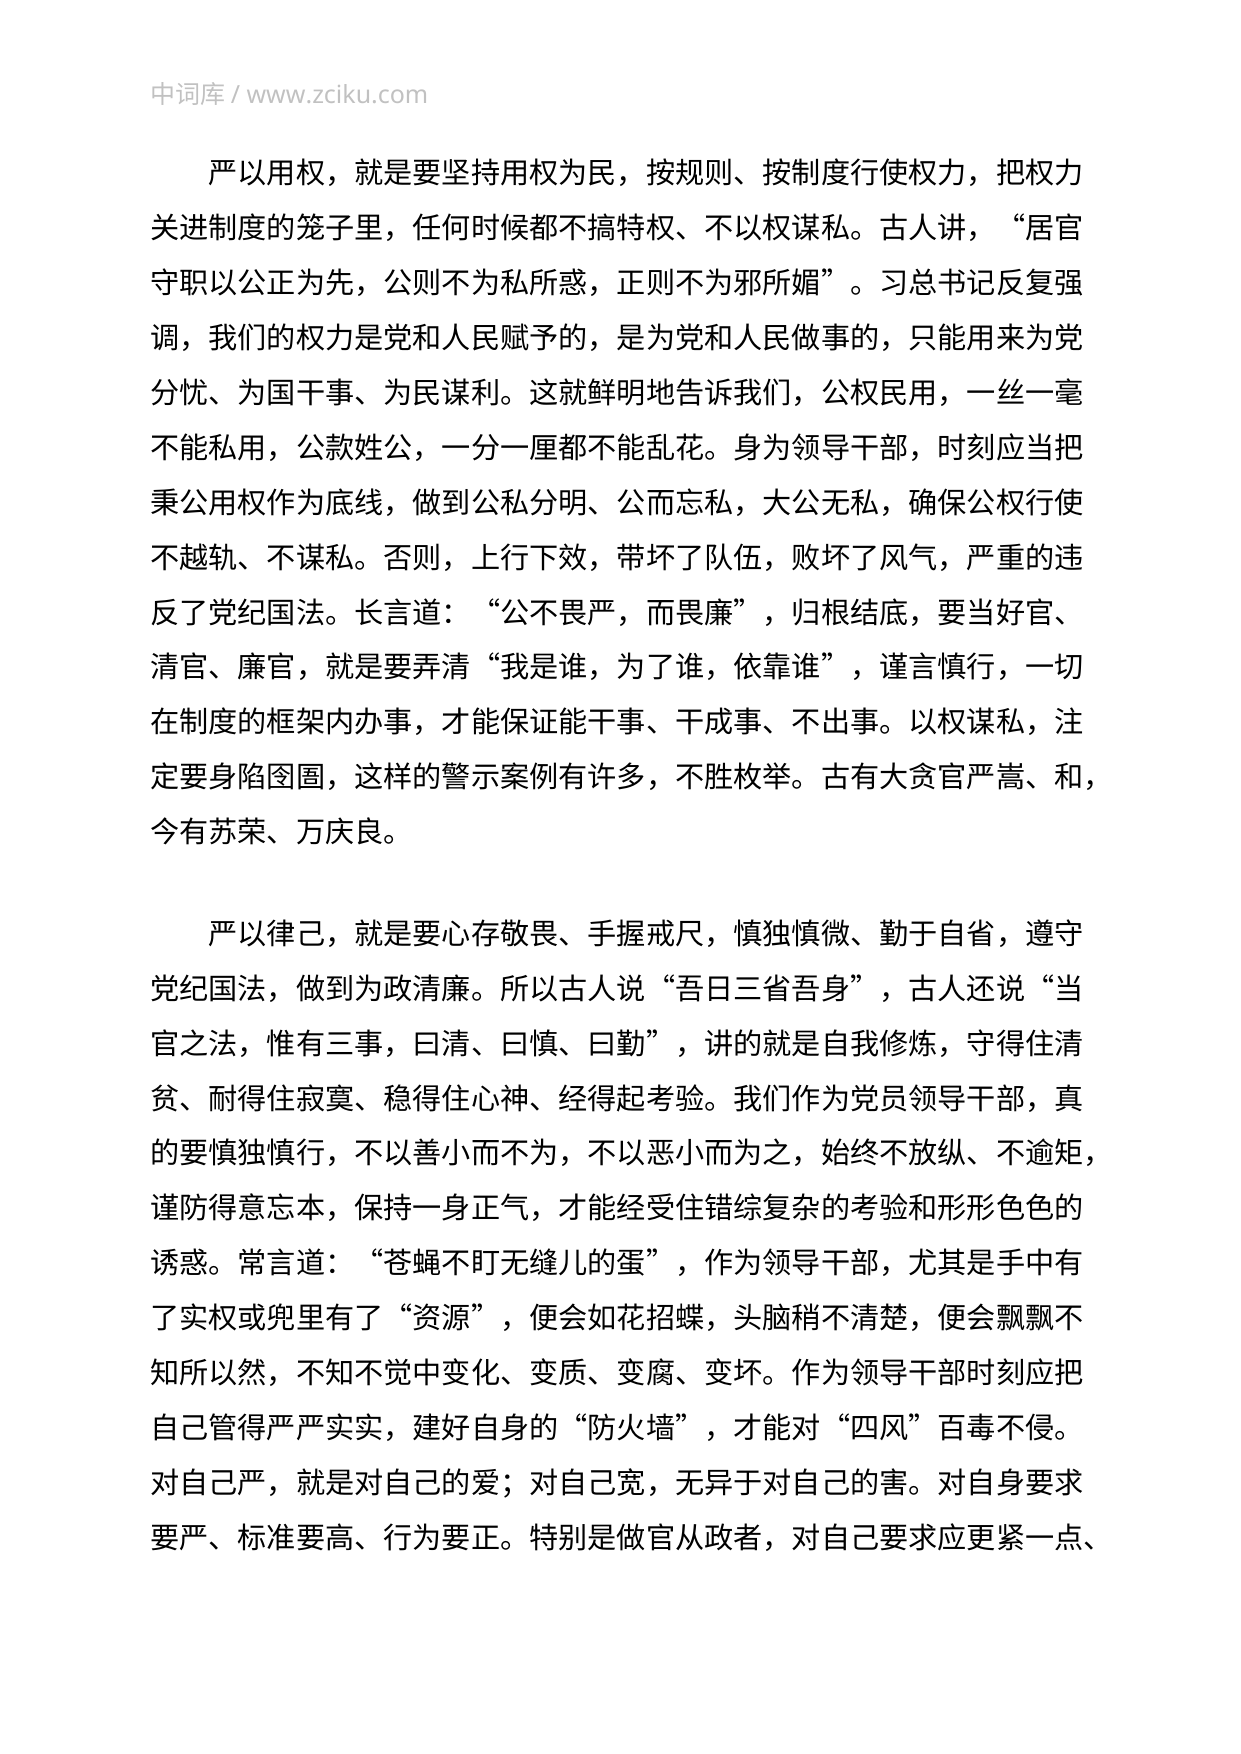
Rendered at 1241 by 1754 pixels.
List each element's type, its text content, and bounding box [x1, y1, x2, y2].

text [150, 911, 1090, 1557]
text 严以用权，就是要坚持用权为民，按规则、按制度行使权力，把权力关进制度的笼子里，任何时候都不搞特权、不以权谋私。古人讲，“居官守职以公正为先，公则不为私所惑，正则不为邪所媚”。习总书记反复强调，我们的权力是党和人民赋予的，是为党和人民做事的，只能用来为党分忧、为国干事、为民谋利。这就鲜明地告诉我们，公权民用，一丝一毫不能私用，公款姓公，一分一厘都不能乱花。身为领导干部，时刻应当把秉公用权作为底线，做到公私分明、公而忘私，大公无私，确保公权行使不越轨、不谋私。否则，上行下效，带坏了队伍，败坏了风气，严重的违反了党纪国法。长言道：“公不畏严，而畏廉”，归根结底，要当好官、清官、廉官，就是要弄清“我是谁，为了谁，依靠谁”，谨言慎行，一切在制度的框架内办事，才能保证能干事、干成事、不出事。以权谋私，注定要身陷囹圄，这样的警示案例有许多，不胜枚举。古有大贪官严嵩、和，今有苏荣、万庆良。 [150, 150, 1090, 851]
